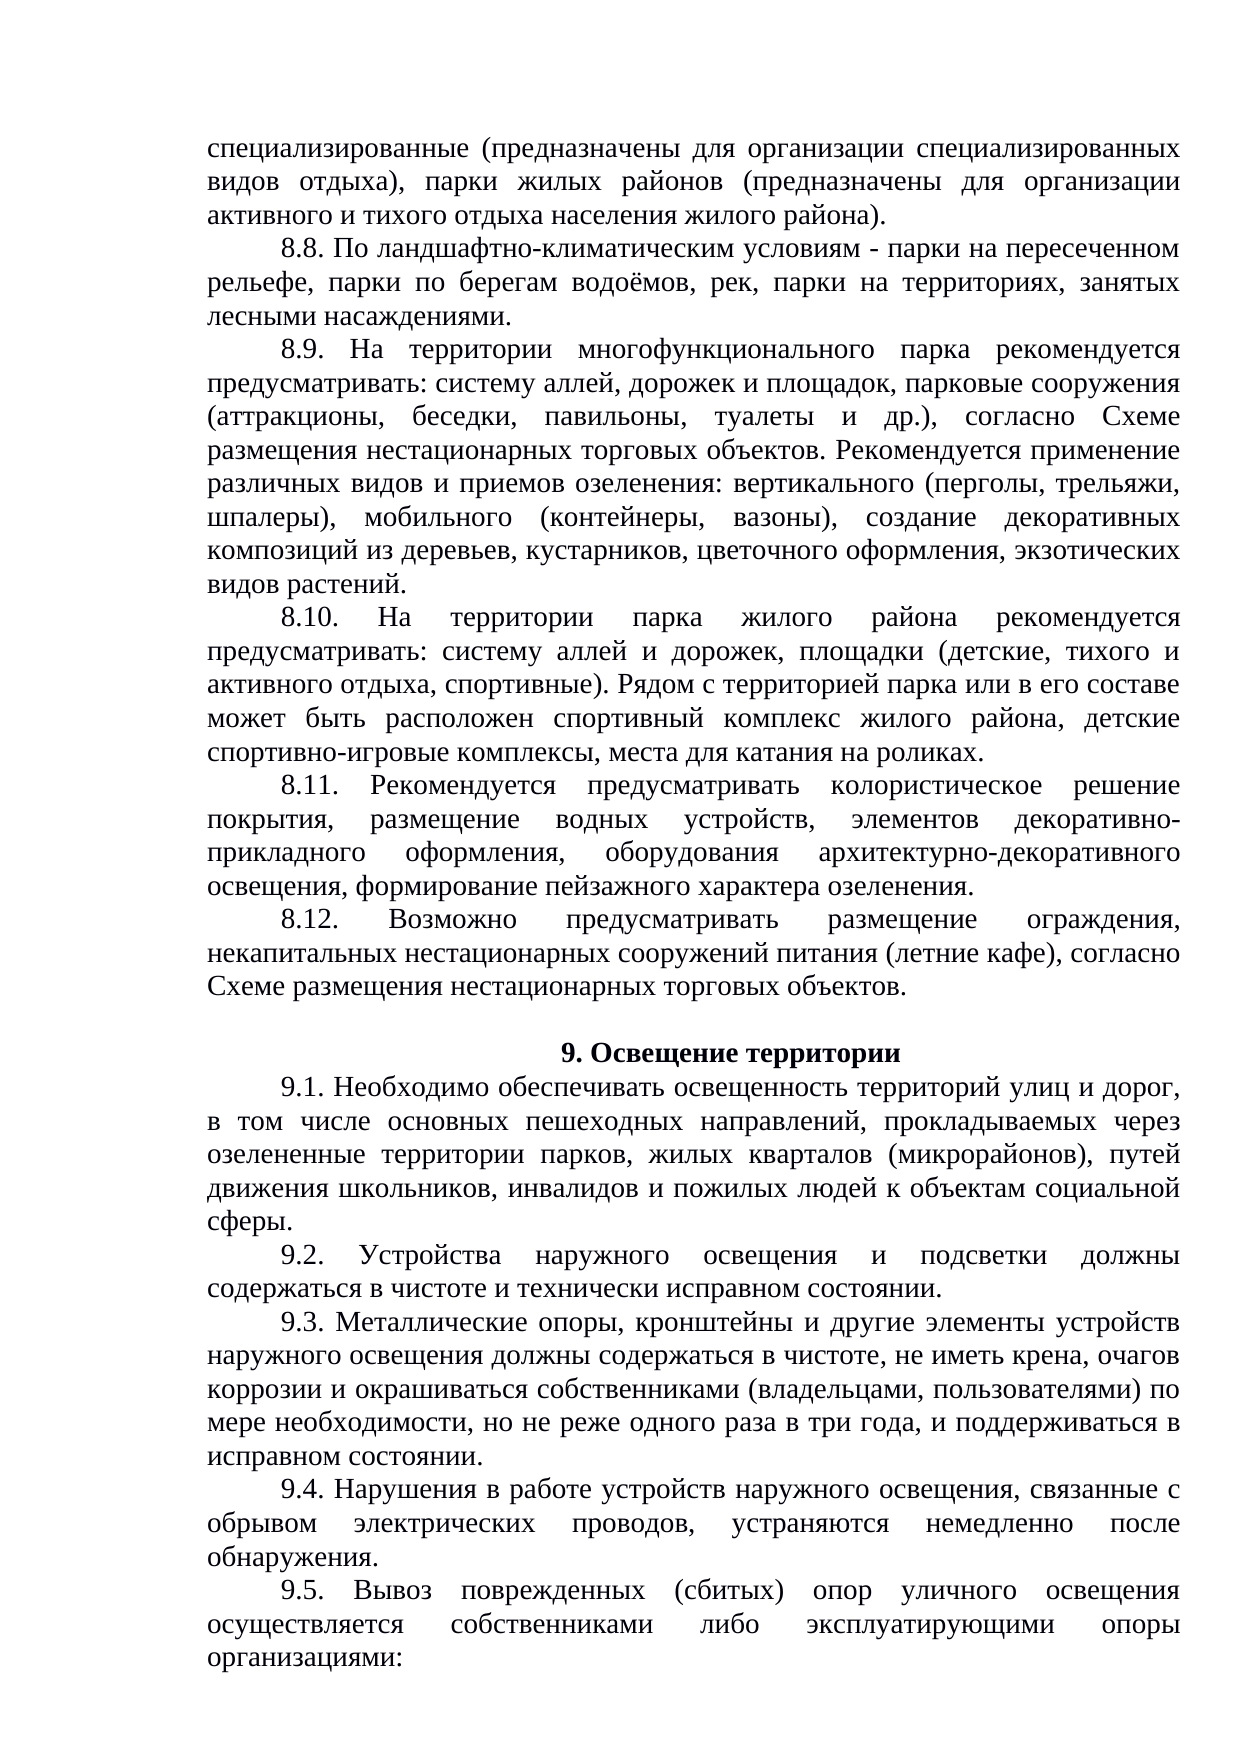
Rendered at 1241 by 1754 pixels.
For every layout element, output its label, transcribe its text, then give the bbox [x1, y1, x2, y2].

text 8.8. По ландшафтно-климатическим условиям - парки на пересеченном рельефе, парки по берегам водоёмов, рек, парки на территориях, занятых лесными насаждениями. [207, 231, 1181, 331]
text 9.3. Металлические опоры, кронштейны и другие элементы устройств наружного освещения должны содержаться в чистоте, не иметь крена, очагов коррозии и окрашиваться собственниками (владельцами, пользователями) по мере необходимости, но не реже одного раза в три года, и поддерживаться в исправном состоянии. [207, 1304, 1181, 1472]
text 9.2. Устройства наружного освещения и подсветки должны содержаться в чистоте и технически исправном состоянии. [207, 1237, 1181, 1304]
text 8.9. На территории многофункционального парка рекомендуется предусматривать: систему аллей, дорожек и площадок, парковые сооружения (аттракционы, беседки, павильоны, туалеты и др.), согласно Схеме размещения нестационарных торговых объектов. Рекомендуется применение различных видов и приемов озеленения: вертикального (перголы, трельяжи, шпалеры), мобильного (контейнеры, вазоны), создание декоративных композиций из деревьев, кустарников, цветочного оформления, экзотических видов растений. [207, 331, 1181, 599]
text 8.11. Рекомендуется предусматривать колористическое решение покрытия, размещение водных устройств, элементов декоративно-прикладного оформления, оборудования архитектурно-декоративного освещения, формирование пейзажного характера озеленения. [207, 767, 1181, 901]
text 9.1. Необходимо обеспечивать освещенность территорий улиц и дорог, в том числе основных пешеходных направлений, прокладываемых через озелененные территории парков, жилых кварталов (микрорайонов), путей движения школьников, инвалидов и пожилых людей к объектам социальной сферы. [207, 1069, 1181, 1237]
text 9.4. Нарушения в работе устройств наружного освещения, связанные с обрывом электрических проводов, устраняются немедленно после обнаружения. [207, 1472, 1181, 1572]
text 8.12. Возможно предусматривать размещение ограждения, некапитальных нестационарных сооружений питания (летние кафе), согласно Схеме размещения нестационарных торговых объектов. [207, 901, 1181, 1002]
text 8.10. На территории парка жилого района рекомендуется предусматривать: систему аллей и дорожек, площадки (детские, тихого и активного отдыха, спортивные). Рядом с территорией парка или в его составе может быть расположен спортивный комплекс жилого района, детские спортивно-игровые комплексы, места для катания на роликах. [207, 599, 1181, 767]
text 9. Освещение территории [207, 1036, 1181, 1069]
text 9.5. Вывоз поврежденных (сбитых) опор уличного освещения осуществляется собственниками либо эксплуатирующими опоры организациями: [207, 1572, 1181, 1673]
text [207, 130, 1181, 231]
